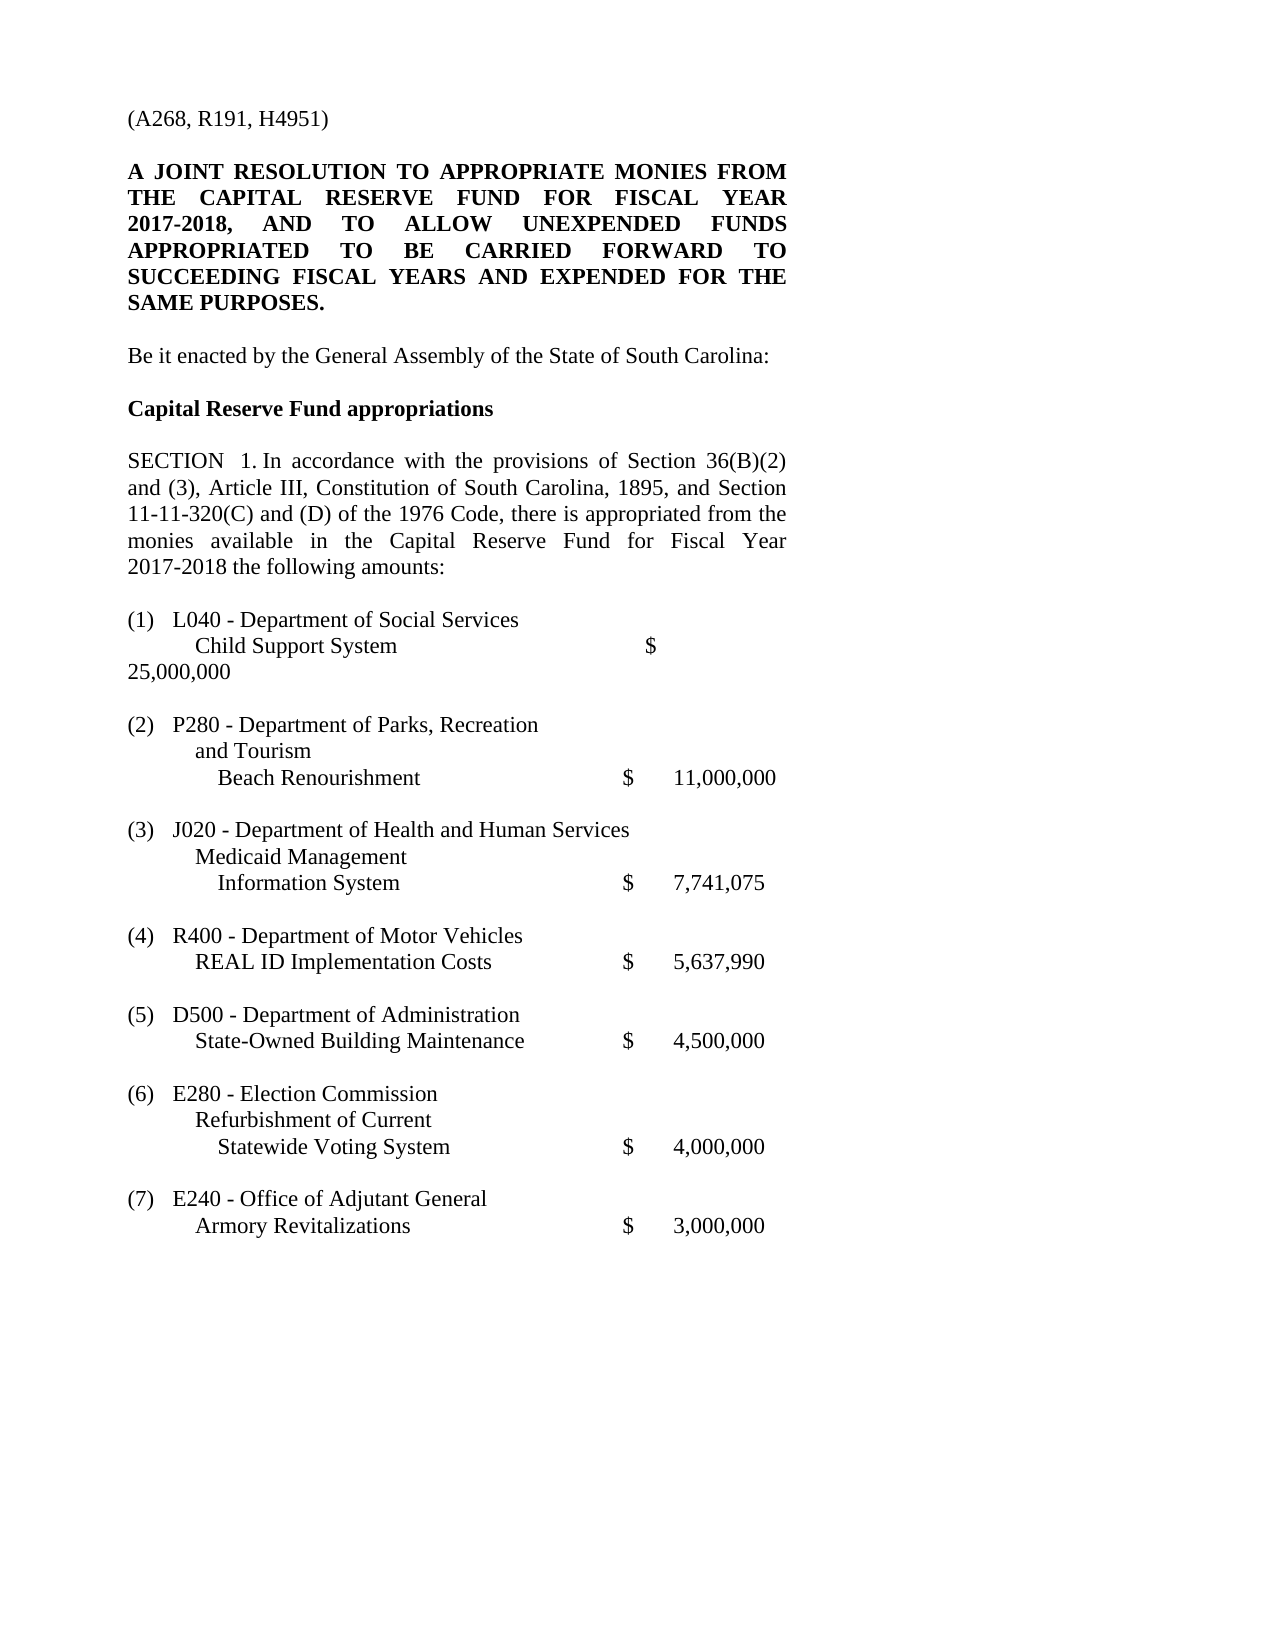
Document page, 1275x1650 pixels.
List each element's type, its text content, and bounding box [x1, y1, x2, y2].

text (7) E240 - Office of Adjutant General [127, 1186, 787, 1212]
text A JOINT RESOLUTION TO APPROPRIATE MONIES FROM THE CAPITAL RESERVE FUND FOR FISCAL YEAR 2017-2018, AND TO ALLOW UNEXPENDED FUNDS APPROPRIATED TO BE CARRIED FORWARD TO SUCCEEDING FISCAL YEARS AND EXPENDED FOR THE SAME PURPOSES. [127, 158, 787, 316]
text Armory Revitalizations $ 3,000,000 [127, 1212, 787, 1238]
text Medicaid Management [127, 843, 787, 869]
text Beach Renourishment $ 11,000,000 [127, 764, 787, 790]
text REAL ID Implementation Costs $ 5,637,990 [127, 948, 787, 975]
text Information System $ 7,741,075 [127, 869, 787, 896]
text (5) D500 - Department of Administration [127, 1001, 787, 1027]
text (6) E280 - Election Commission [127, 1080, 787, 1106]
text SECTION 1. In accordance with the provisions of Section 36(B)(2) and (3), Article III, Constitution of South Carolina, 1895, and Section 11-11-320(C) and (D) of the 1976 Code, there is appropriated from the monies available in the Capital Reserve Fund for Fiscal Year 2017-2018 the following amounts: [127, 448, 787, 579]
text (2) P280 - Department of Parks, Recreation [127, 711, 787, 737]
text Refurbishment of Current [127, 1106, 787, 1133]
text (1) L040 - Department of Social Services [127, 606, 787, 632]
text and Tourism [127, 737, 787, 764]
text Child Support System $ 25,000,000 [127, 632, 787, 685]
text State-Owned Building Maintenance $ 4,500,000 [127, 1027, 787, 1054]
text (A268, R191, H4951) [127, 105, 787, 131]
text Capital Reserve Fund appropriations [127, 395, 787, 421]
text Be it enacted by the General Assembly of the State of South Carolina: [127, 342, 787, 368]
text (3) J020 - Department of Health and Human Services [127, 817, 787, 843]
text (4) R400 - Department of Motor Vehicles [127, 922, 787, 948]
text Statewide Voting System $ 4,000,000 [127, 1133, 787, 1159]
